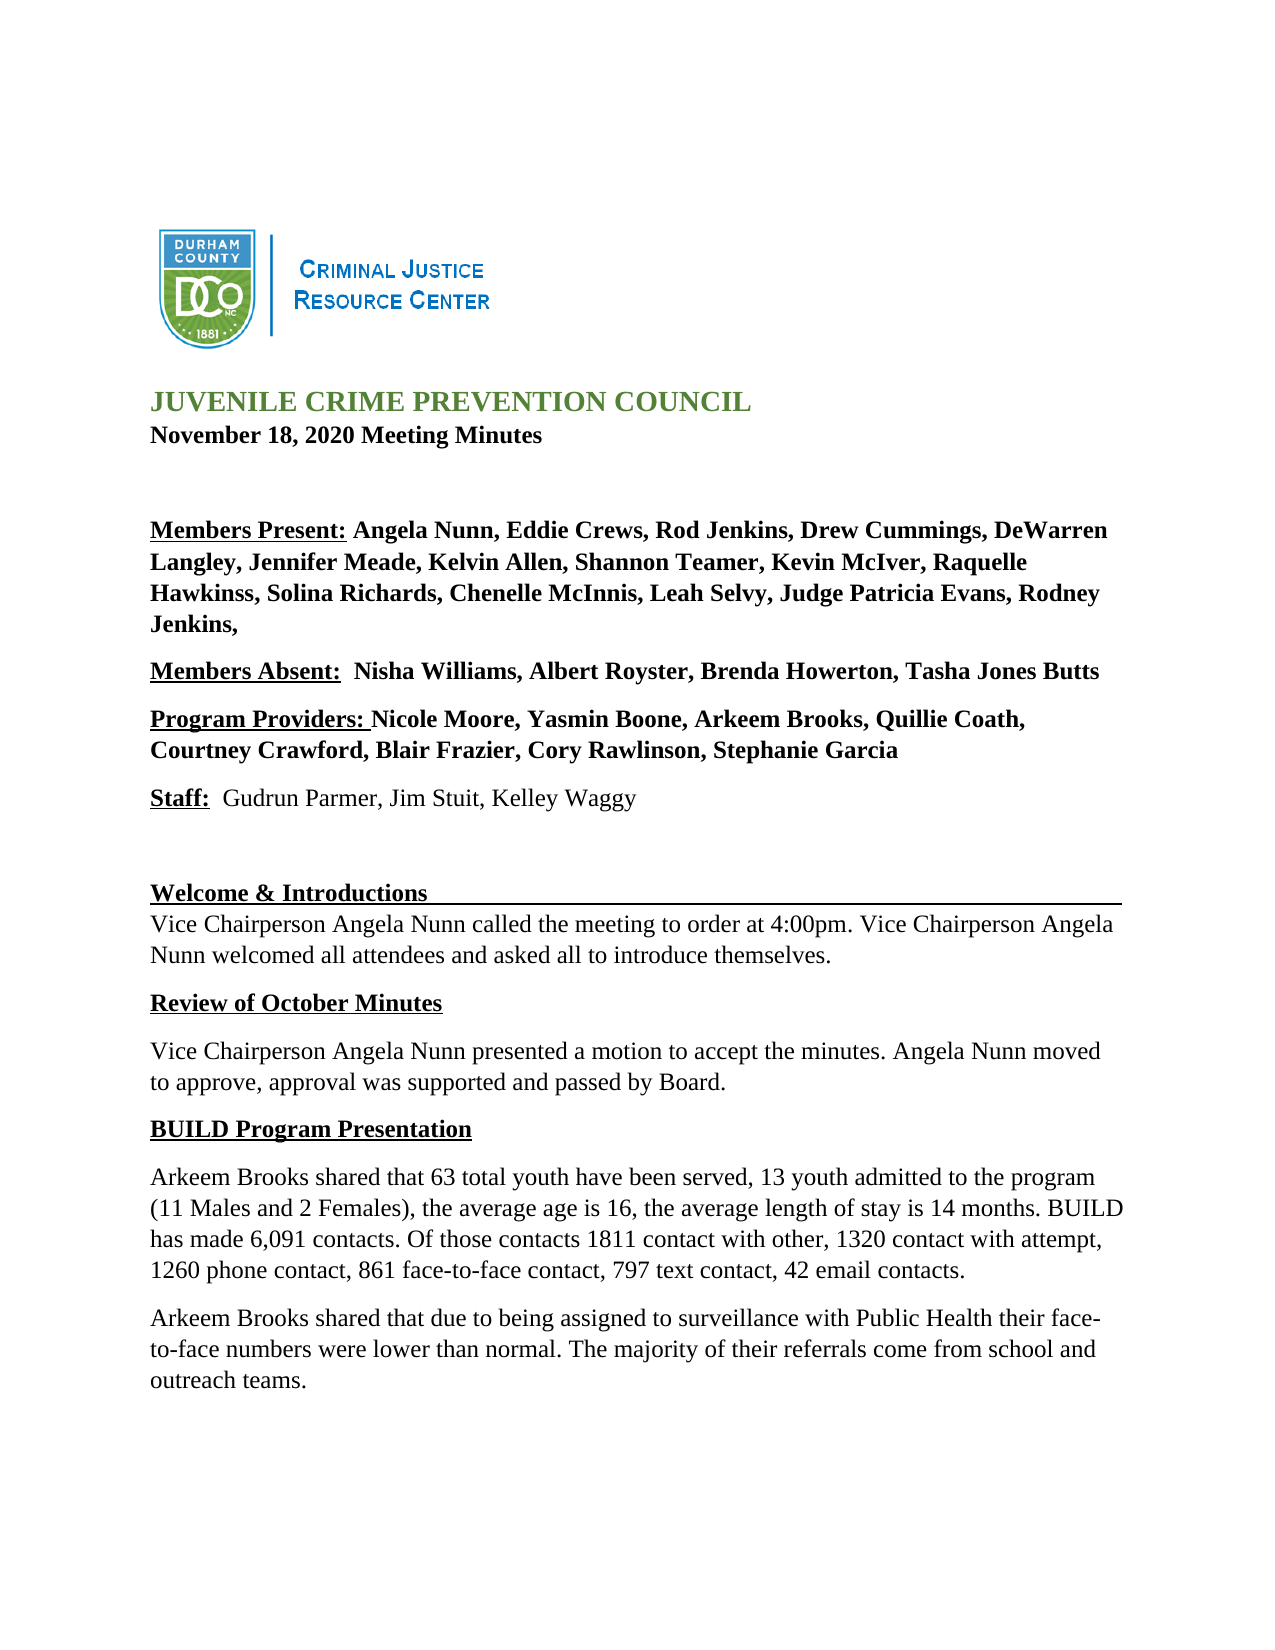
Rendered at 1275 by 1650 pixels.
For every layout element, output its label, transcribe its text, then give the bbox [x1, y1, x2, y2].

text Welcome & Introductions Vice Chairperson Angela Nunn called the meeting to order at 4:00pm. Vice Chairperson Angela Nunn welcomed all attendees and asked all to introduce themselves. [150, 878, 1125, 969]
text Arkeem Brooks shared that due to being assigned to surveillance with Public Health their face-to-face numbers were lower than normal. The majority of their referrals come from school and outreach teams. [150, 1303, 1125, 1394]
text Members Absent: Nisha Williams, Albert Royster, Brenda Howerton, Tasha Jones Butts [150, 656, 1125, 685]
text Staff: Gudrun Parmer, Jim Stuit, Kelley Waggy [150, 783, 1125, 812]
text Vice Chairperson Angela Nunn presented a motion to accept the minutes. Angela Nunn moved to approve, approval was supported and passed by Board. [150, 1036, 1125, 1096]
text Arkeem Brooks shared that 63 total youth have been served, 13 youth admitted to the program (11 Males and 2 Females), the average age is 16, the average length of stay is 14 months. BUILD has made 6,091 contacts. Of those contacts 1811 contact with other, 1320 contact with attempt, 1260 phone contact, 861 face-to-face contact, 797 text contact, 42 email contacts. [150, 1162, 1125, 1284]
text BUILD Program Presentation [150, 1114, 1125, 1143]
text Members Present: Angela Nunn, Eddie Crews, Rod Jenkins, Drew Cummings, DeWarren Langley, Jennifer Meade, Kelvin Allen, Shannon Teamer, Kevin McIver, Raquelle Hawkinss, Solina Richards, Chenelle McInnis, Leah Selvy, Judge Patricia Evans, Rodney Jenkins, [150, 516, 1125, 637]
text Review of October Minutes [150, 988, 1125, 1017]
picture [150, 220, 500, 357]
text Program Providers: Nicole Moore, Yasmin Boone, Arkeem Brooks, Quillie Coath, Courtney Crawford, Blair Frazier, Cory Rawlinson, Stephanie Garcia [150, 704, 1125, 764]
text JUVENILE CRIME PREVENTION COUNCIL November 18, 2020 Meeting Minutes [150, 384, 1125, 449]
